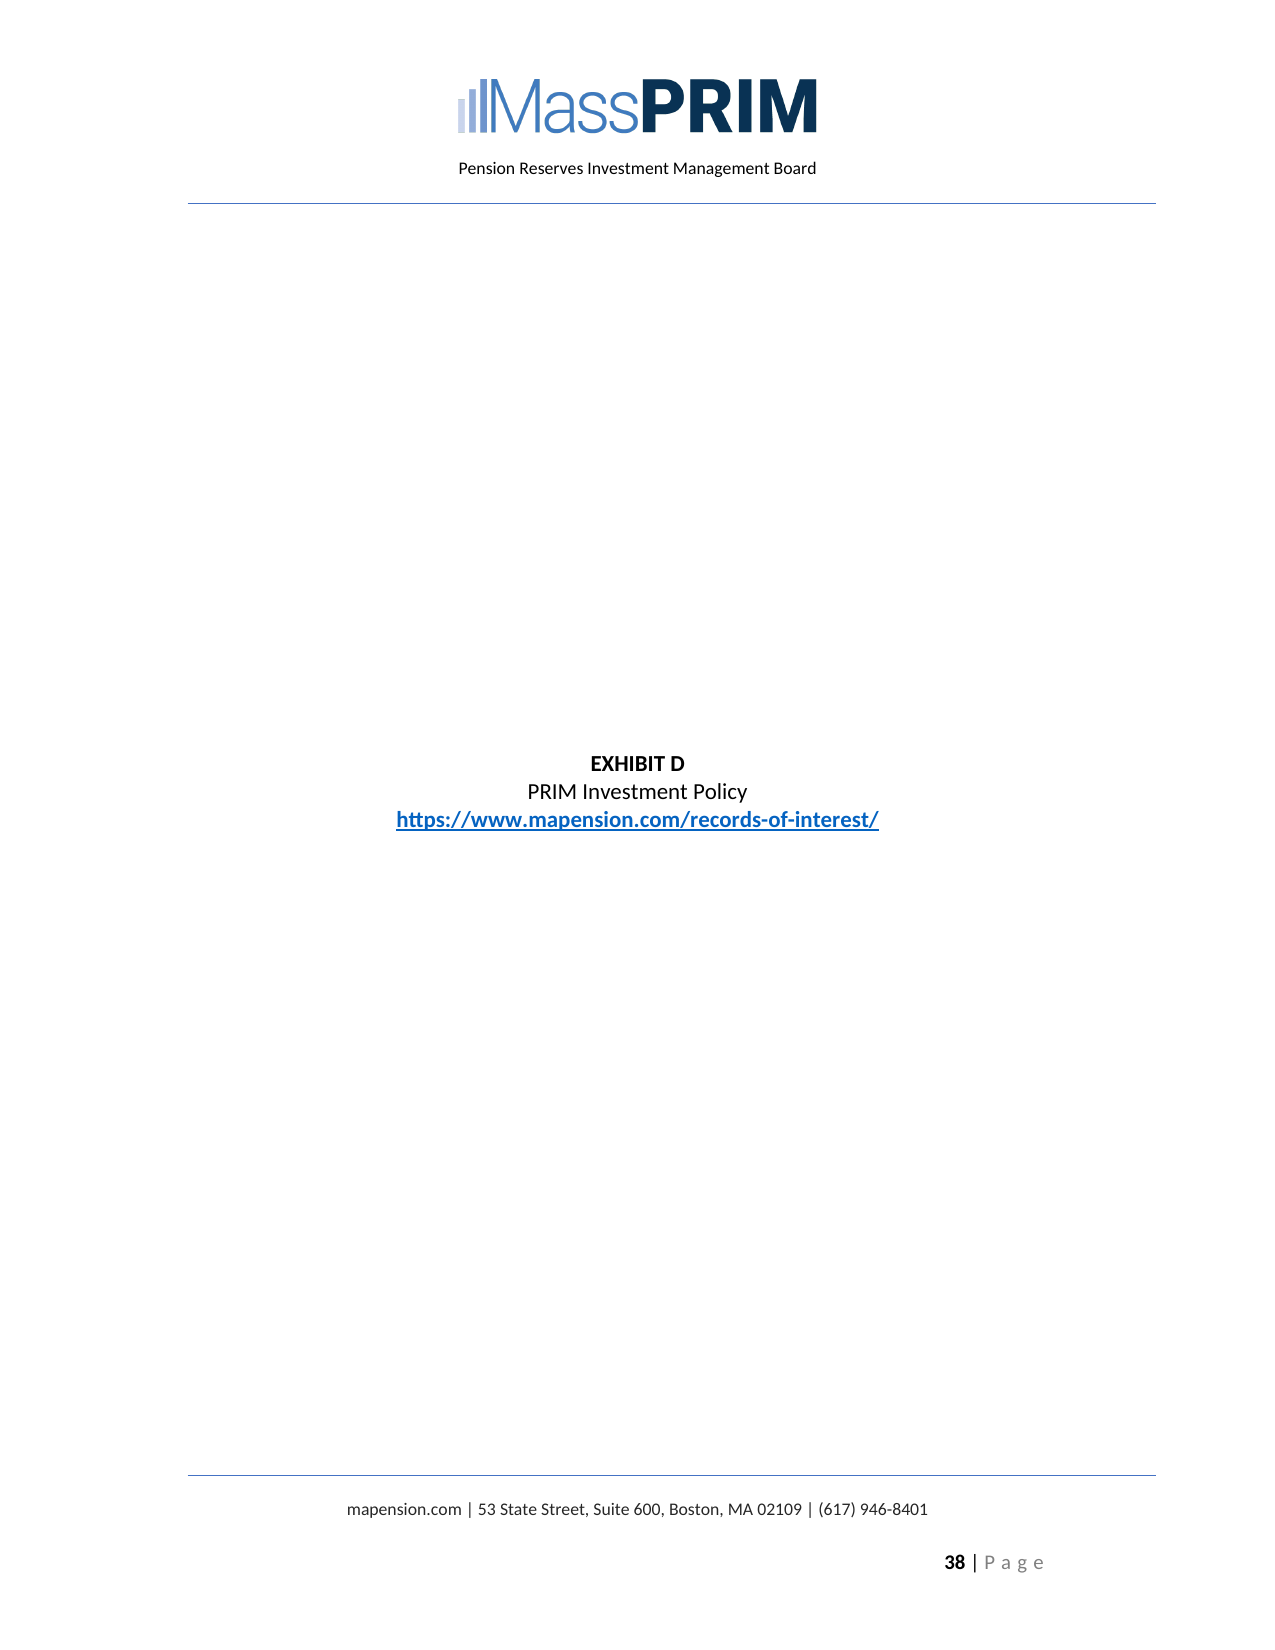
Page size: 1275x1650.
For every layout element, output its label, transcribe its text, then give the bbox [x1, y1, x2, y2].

text PRIM Investment Policy [187, 777, 1087, 805]
picture [453, 75, 822, 136]
text https://www.mapension.com/records-of-interest/ [187, 805, 1087, 833]
text EXHIBIT D [187, 749, 1087, 777]
